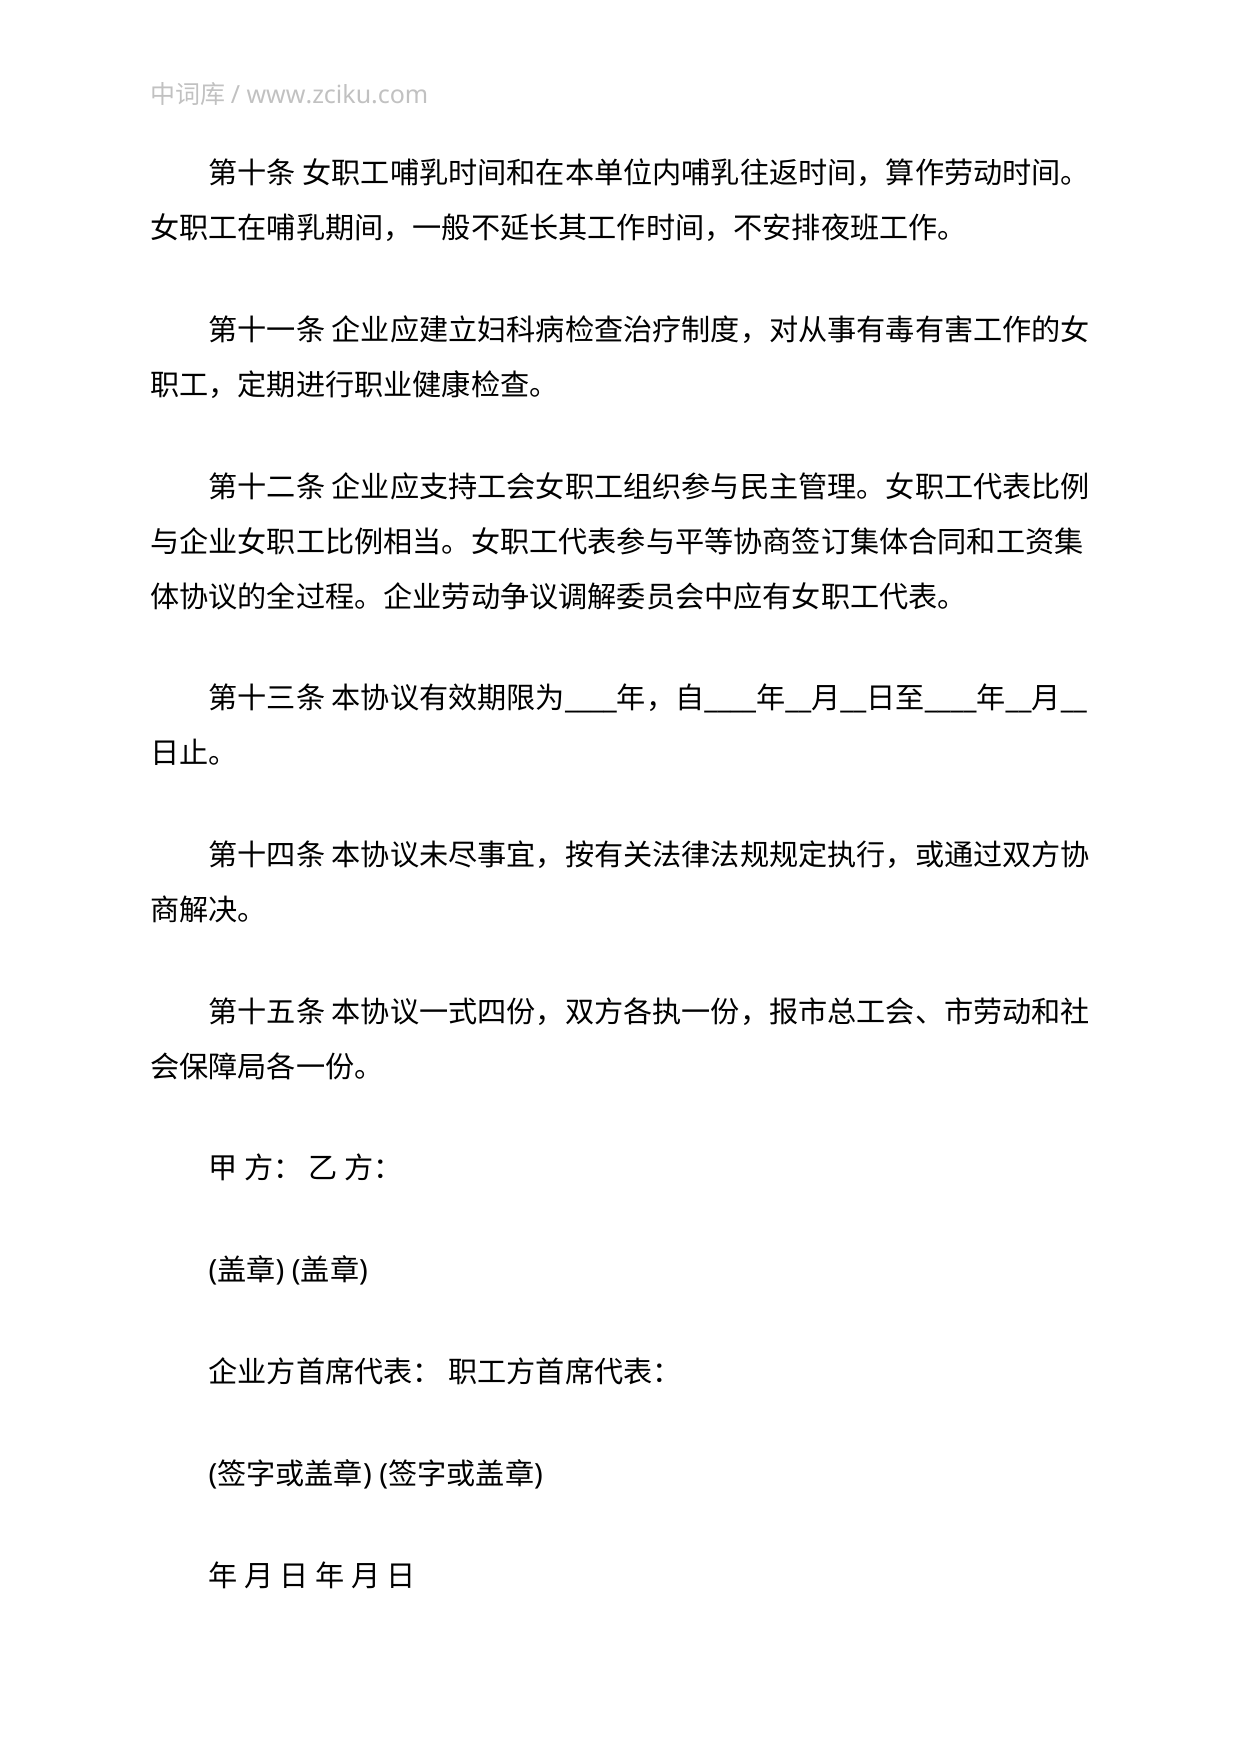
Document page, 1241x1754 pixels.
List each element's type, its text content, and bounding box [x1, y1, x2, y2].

text 第十条 女职工哺乳时间和在本单位内哺乳往返时间，算作劳动时间。女职工在哺乳期间，一般不延长其工作时间，不安排夜班工作。 [150, 150, 1090, 247]
text 第十四条 本协议未尽事宜，按有关法律法规规定执行，或通过双方协商解决。 [150, 832, 1090, 929]
text 第十一条 企业应建立妇科病检查治疗制度，对从事有毒有害工作的女职工，定期进行职业健康检查。 [150, 307, 1090, 404]
text 第十二条 企业应支持工会女职工组织参与民主管理。女职工代表比例与企业女职工比例相当。女职工代表参与平等协商签订集体合同和工资集体协议的全过程。企业劳动争议调解委员会中应有女职工代表。 [150, 463, 1090, 615]
text (签字或盖章) (签字或盖章) [150, 1451, 1090, 1493]
text 年 月 日 年 月 日 [150, 1552, 1090, 1595]
text 第十五条 本协议一式四份，双方各执一份，报市总工会、市劳动和社会保障局各一份。 [150, 988, 1090, 1086]
text 企业方首席代表： 职工方首席代表： [150, 1349, 1090, 1391]
text (盖章) (盖章) [150, 1247, 1090, 1289]
text 第十三条 本协议有效期限为____年，自____年__月__日至____年__月__日止。 [150, 675, 1090, 772]
text 甲 方： 乙 方： [150, 1145, 1090, 1187]
